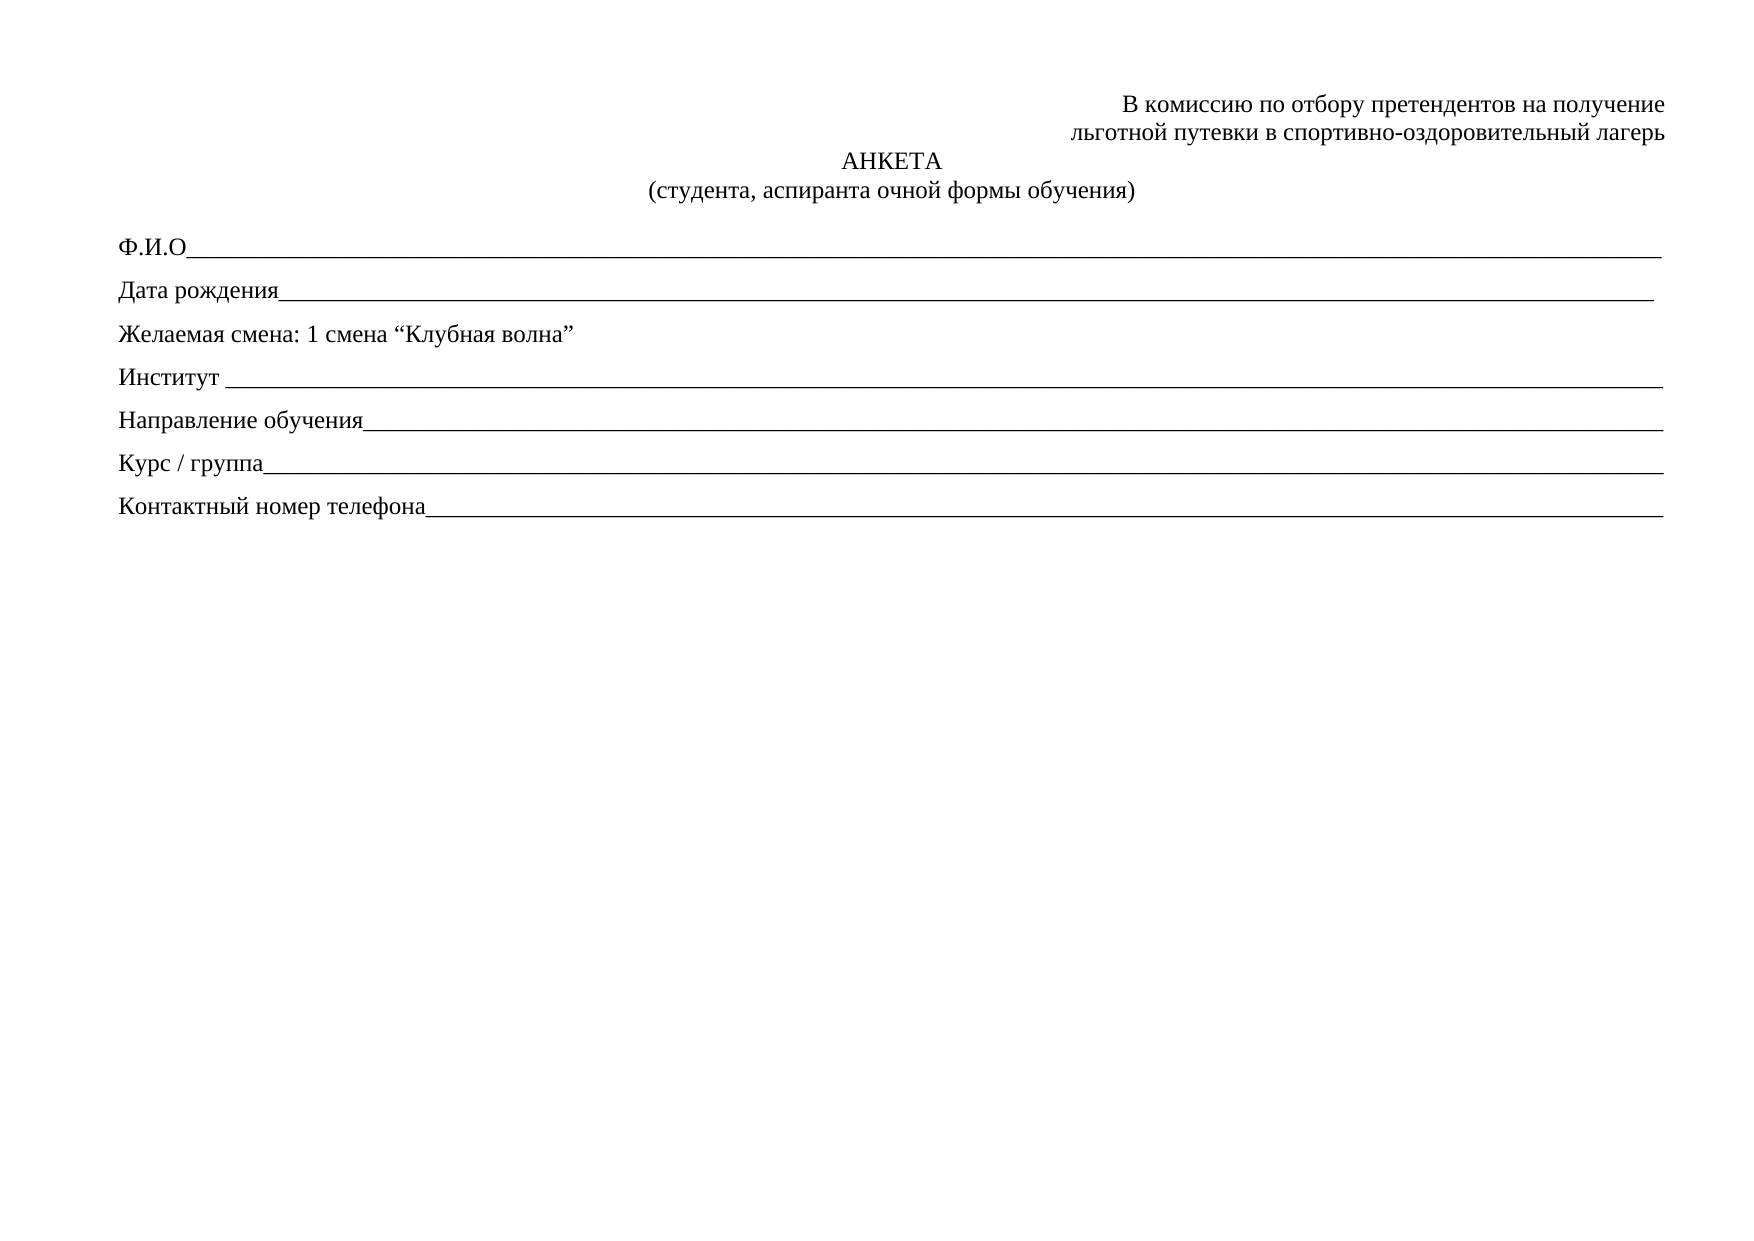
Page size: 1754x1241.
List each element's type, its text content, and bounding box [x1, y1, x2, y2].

text Ф.И.О______________________________________________________________________________________________________________________ [118, 232, 1665, 261]
text Контактный номер телефона___________________________________________________________________________________________________ [118, 491, 1665, 520]
text Дата рождения______________________________________________________________________________________________________________ Желаемая смена: 1 смена “Клубная волна” Институт ___________________________________________________________________________________________________________________ [118, 276, 1665, 391]
text АНКЕТА [118, 146, 1665, 175]
text льготной путевки в спортивно-оздоровительный лагерь [118, 117, 1665, 146]
text В комиссию по отбору претендентов на получение [118, 89, 1665, 117]
text (студента, аспиранта очной формы обучения) [118, 175, 1665, 204]
text Направление обучения________________________________________________________________________________________________________ [118, 405, 1665, 434]
text Курс / группа________________________________________________________________________________________________________________ [118, 448, 1665, 477]
